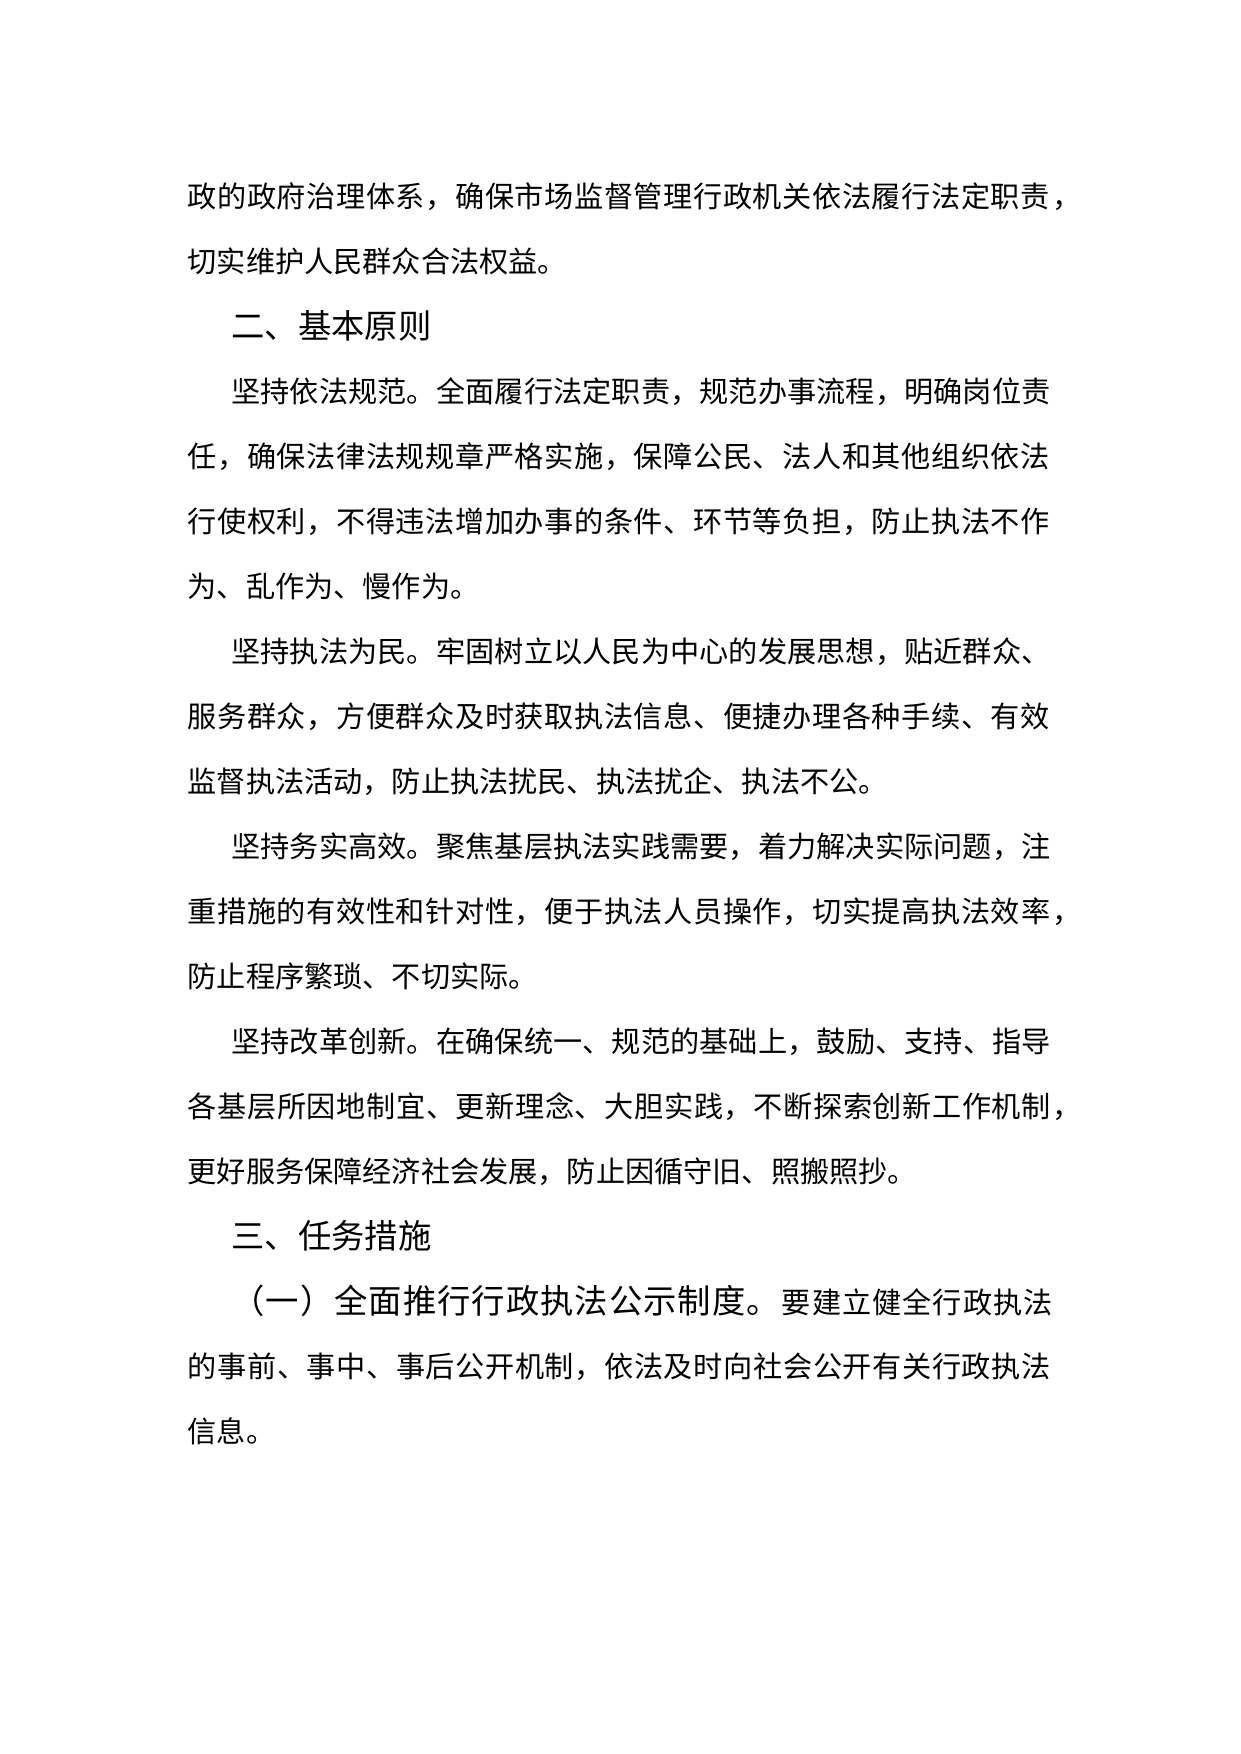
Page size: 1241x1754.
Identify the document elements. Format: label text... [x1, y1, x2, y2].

text （一）全面推行行政执法公示制度。要建立健全行政执法的事前、事中、事后公开机制，依法及时向社会公开有关行政执法信息。 [187, 1267, 1053, 1462]
text 坚持依法规范。全面履行法定职责，规范办事流程，明确岗位责任，确保法律法规规章严格实施，保障公民、法人和其他组织依法行使权利，不得违法增加办事的条件、环节等负担，防止执法不作为、乱作为、慢作为。 [187, 357, 1053, 617]
text 二、基本原则 [187, 292, 1053, 357]
text 坚持务实高效。聚焦基层执法实践需要，着力解决实际问题，注重措施的有效性和针对性，便于执法人员操作，切实提高执法效率，防止程序繁琐、不切实际。 [187, 812, 1053, 1007]
text 坚持执法为民。牢固树立以人民为中心的发展思想，贴近群众、服务群众，方便群众及时获取执法信息、便捷办理各种手续、有效监督执法活动，防止执法扰民、执法扰企、执法不公。 [187, 617, 1053, 812]
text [187, 162, 1053, 292]
text 坚持改革创新。在确保统一、规范的基础上，鼓励、支持、指导各基层所因地制宜、更新理念、大胆实践，不断探索创新工作机制，更好服务保障经济社会发展，防止因循守旧、照搬照抄。 [187, 1007, 1053, 1202]
text 三、任务措施 [187, 1202, 1053, 1267]
